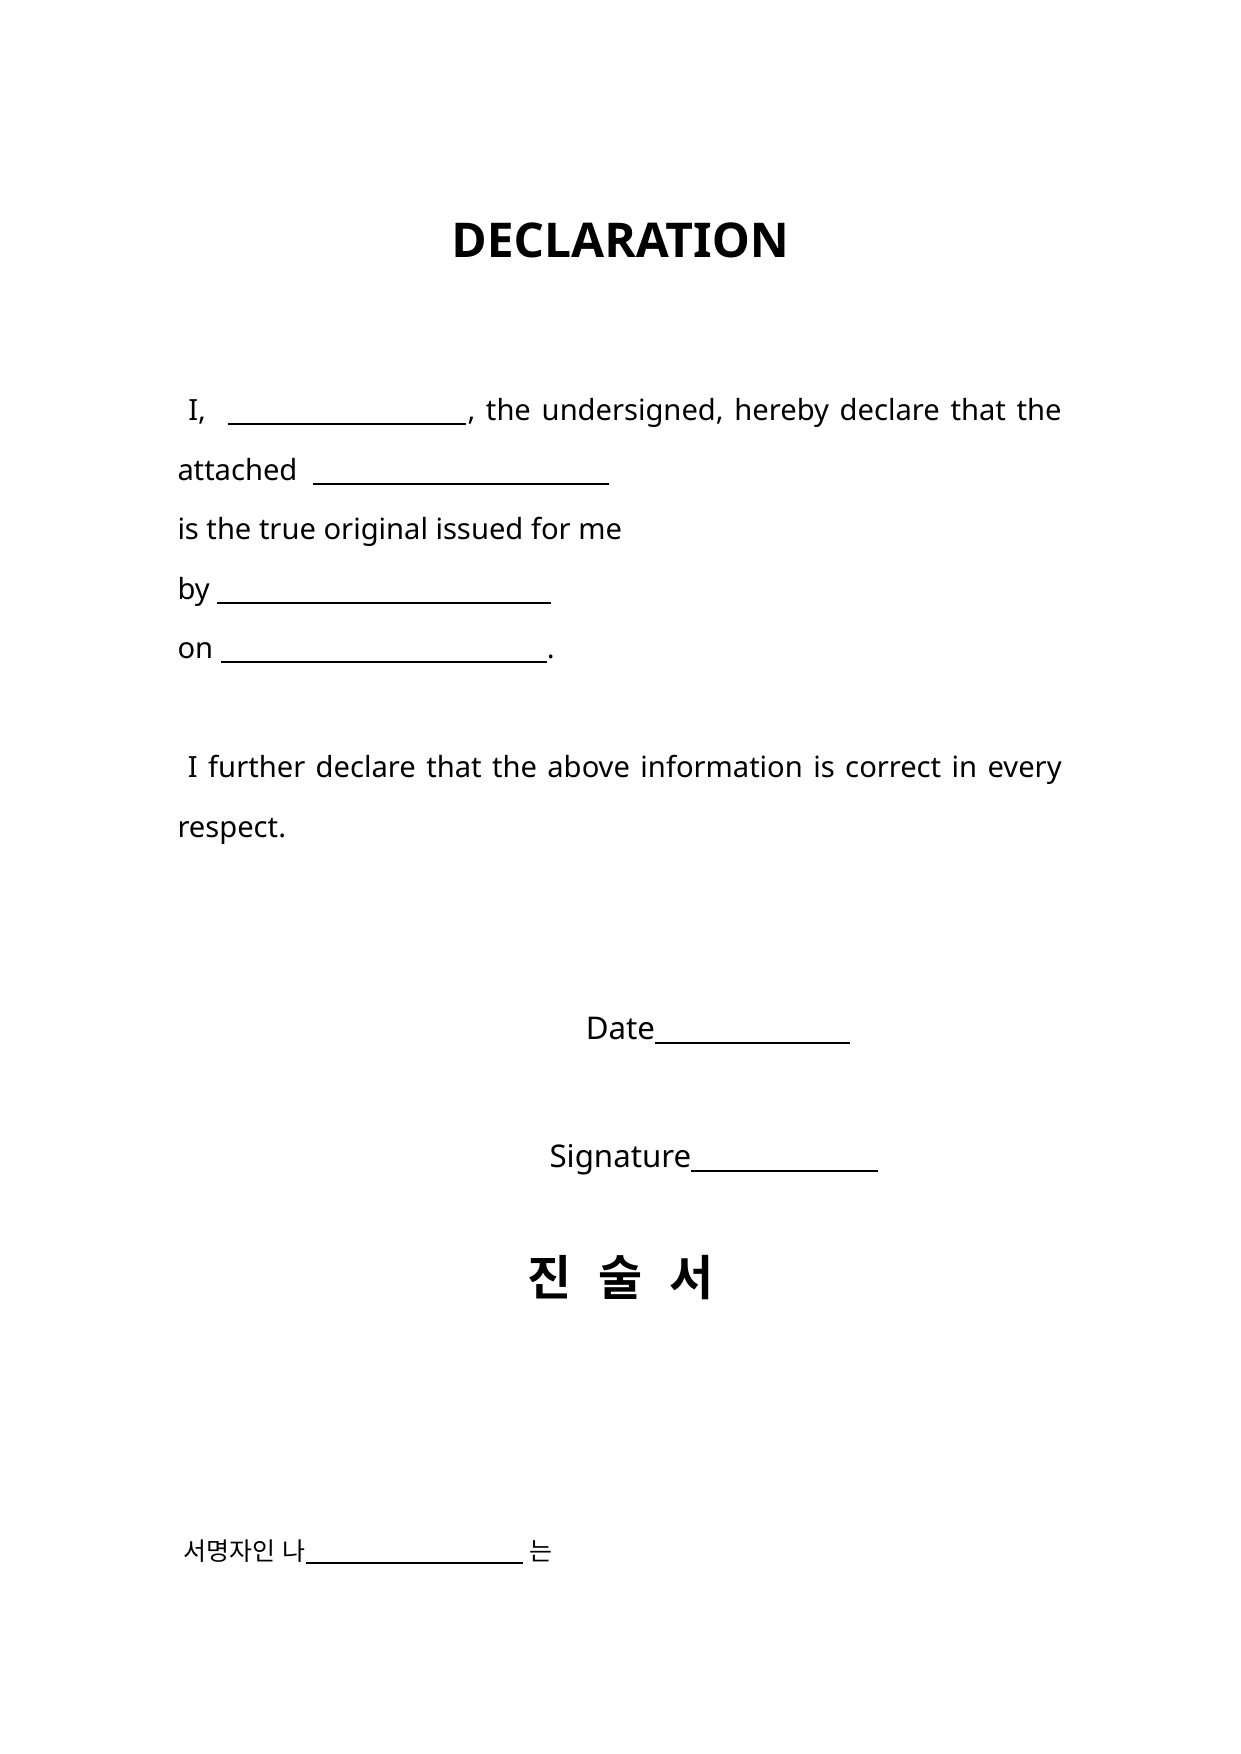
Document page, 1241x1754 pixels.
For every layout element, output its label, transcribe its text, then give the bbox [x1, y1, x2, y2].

text Date [177, 1006, 1063, 1048]
text on . [177, 628, 1063, 667]
text I further declare that the above information is correct in every respect. [177, 747, 1063, 846]
text Signature [177, 1134, 1063, 1176]
text I, , the undersigned, hereby declare that the attached [177, 390, 1063, 489]
text 서명자인 나 는 [177, 1531, 1063, 1568]
text 진 술 서 [177, 1240, 1063, 1309]
text by [177, 568, 1063, 608]
text DECLARATION [177, 207, 1063, 272]
text is the true original issued for me [177, 509, 1063, 548]
